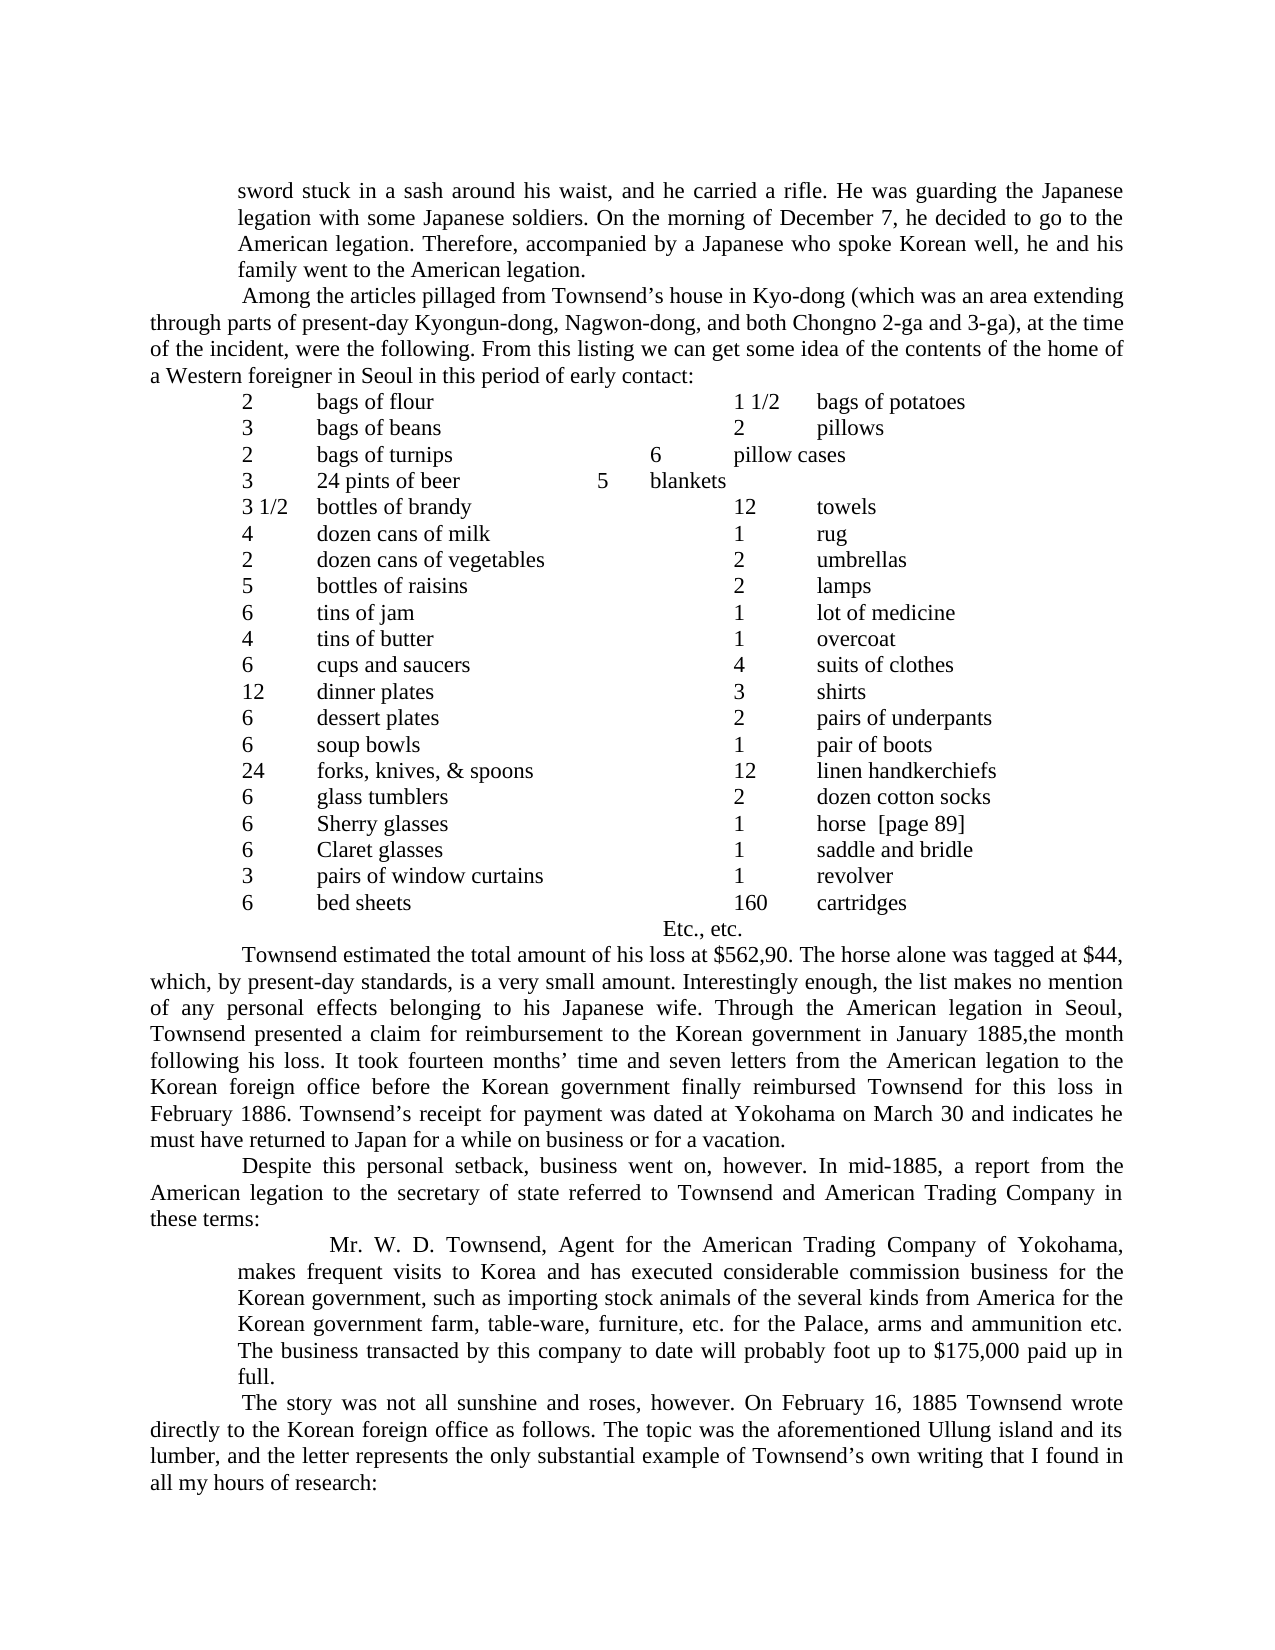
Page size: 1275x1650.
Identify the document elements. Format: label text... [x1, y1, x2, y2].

text 6 dessert plates 2 pairs of underpants [150, 704, 1125, 731]
text 12 dinner plates 3 shirts [150, 678, 1125, 704]
text 2 bags of turnips 6 pillow cases [150, 441, 1125, 467]
text The story was not all sunshine and roses, however. On February 16, 1885 Townsend wrote directly to the Korean foreign office as follows. The topic was the aforementioned Ullung island and its lumber, and the letter represents the only substantial example of Townsend’s own writing that I found in all my hours of research: [150, 1389, 1125, 1495]
text 6 cups and saucers 4 suits of clothes [150, 652, 1125, 678]
text Among the articles pillaged from Townsend’s house in Kyo-dong (which was an area extending through parts of present-day Kyongun-dong, Nagwon-dong, and both Chongno 2-ga and 3-ga), at the time of the incident, were the following. From this listing we can get some idea of the contents of the home of a Western foreigner in Seoul in this period of early contact: [150, 283, 1125, 388]
text Mr. W. D. Townsend, Agent for the American Trading Company of Yokohama, makes frequent visits to Korea and has executed considerable commission business for the Korean government, such as importing stock animals of the several kinds from America for the Korean government farm, table-ware, furniture, etc. for the Palace, arms and ammunition etc. The business transacted by this company to date will probably foot up to $175,000 paid up in full. [237, 1231, 1125, 1389]
text 6 Sherry glasses 1 horse [page 89] [150, 810, 1125, 836]
text 24 forks, knives, & spoons 12 linen handkerchiefs [150, 757, 1125, 783]
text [237, 177, 1125, 283]
text Despite this personal setback, business went on, however. In mid-1885, a report from the American legation to the secretary of state referred to Townsend and American Trading Company in these terms: [150, 1152, 1125, 1231]
text 4 dozen cans of milk 1 rug [150, 520, 1125, 546]
text 3 bags of beans 2 pillows [150, 414, 1125, 441]
text 6 bed sheets 160 cartridges [150, 889, 1125, 915]
text 6 soup bowls 1 pair of boots [150, 731, 1125, 757]
text Townsend estimated the total amount of his loss at $562,90. The horse alone was tagged at $44, which, by present-day standards, is a very small amount. Interestingly enough, the list makes no mention of any personal effects belonging to his Japanese wife. Through the American legation in Seoul, Townsend presented a claim for reimbursement to the Korean government in January 1885,the month following his loss. It took fourteen months’ time and seven letters from the American legation to the Korean foreign office before the Korean government finally reimbursed Townsend for this loss in February 1886. Townsend’s receipt for payment was dated at Yokohama on March 30 and indicates he must have returned to Japan for a while on business or for a vacation. [150, 941, 1125, 1152]
text 6 Claret glasses 1 saddle and bridle [150, 836, 1125, 862]
text 4 tins of butter 1 overcoat [150, 625, 1125, 652]
text 6 tins of jam 1 lot of medicine [150, 599, 1125, 625]
text 3 pairs of window curtains 1 revolver [150, 862, 1125, 889]
text 2 dozen cans of vegetables 2 umbrellas [150, 546, 1125, 572]
text 3 1/2 bottles of brandy 12 towels [150, 493, 1125, 520]
text 2 bags of flour 1 1/2 bags of potatoes [150, 388, 1125, 414]
text Etc., etc. [571, 915, 1125, 941]
text 3 24 pints of beer 5 blankets [150, 467, 1125, 493]
text 5 bottles of raisins 2 lamps [150, 572, 1125, 599]
text 6 glass tumblers 2 dozen cotton socks [150, 783, 1125, 810]
